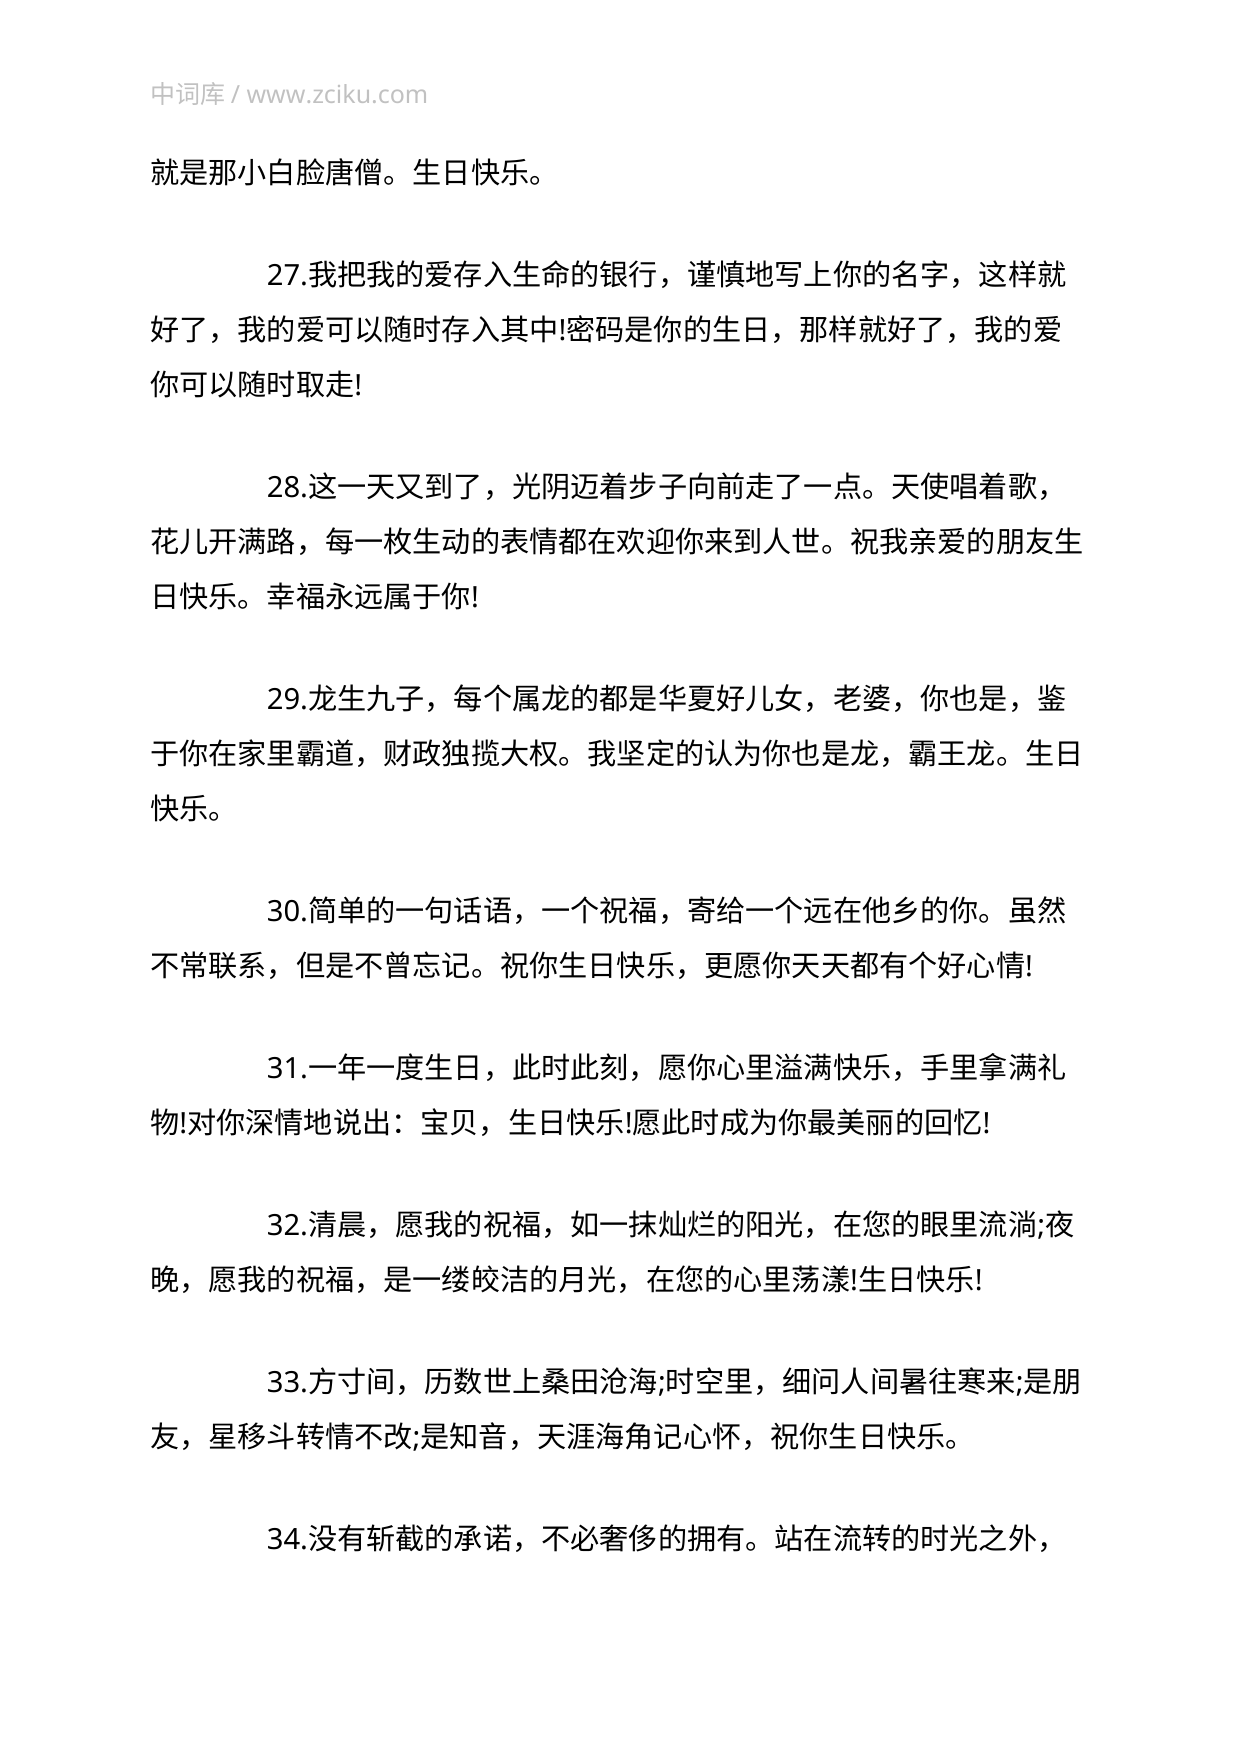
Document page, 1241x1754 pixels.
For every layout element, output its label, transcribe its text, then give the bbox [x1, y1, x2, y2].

text 30.简单的一句话语，一个祝福，寄给一个远在他乡的你。虽然不常联系，但是不曾忘记。祝你生日快乐，更愿你天天都有个好心情! [150, 887, 1090, 985]
text 32.清晨，愿我的祝福，如一抹灿烂的阳光，在您的眼里流淌;夜晚，愿我的祝福，是一缕皎洁的月光，在您的心里荡漾!生日快乐! [150, 1201, 1090, 1299]
text 27.我把我的爱存入生命的银行，谨慎地写上你的名字，这样就好了，我的爱可以随时存入其中!密码是你的生日，那样就好了，我的爱你可以随时取走! [150, 252, 1090, 404]
text 28.这一天又到了，光阴迈着步子向前走了一点。天使唱着歌，花儿开满路，每一枚生动的表情都在欢迎你来到人世。祝我亲爱的朋友生日快乐。幸福永远属于你! [150, 464, 1090, 616]
text 33.方寸间，历数世上桑田沧海;时空里，细问人间暑往寒来;是朋友，星移斗转情不改;是知音，天涯海角记心怀，祝你生日快乐。 [150, 1358, 1090, 1456]
text 31.一年一度生日，此时此刻，愿你心里溢满快乐，手里拿满礼物!对你深情地说出：宝贝，生日快乐!愿此时成为你最美丽的回忆! [150, 1044, 1090, 1142]
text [150, 1515, 1090, 1558]
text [150, 150, 1090, 192]
text 29.龙生九子，每个属龙的都是华夏好儿女，老婆，你也是，鉴于你在家里霸道，财政独揽大权。我坚定的认为你也是龙，霸王龙。生日快乐。 [150, 676, 1090, 828]
